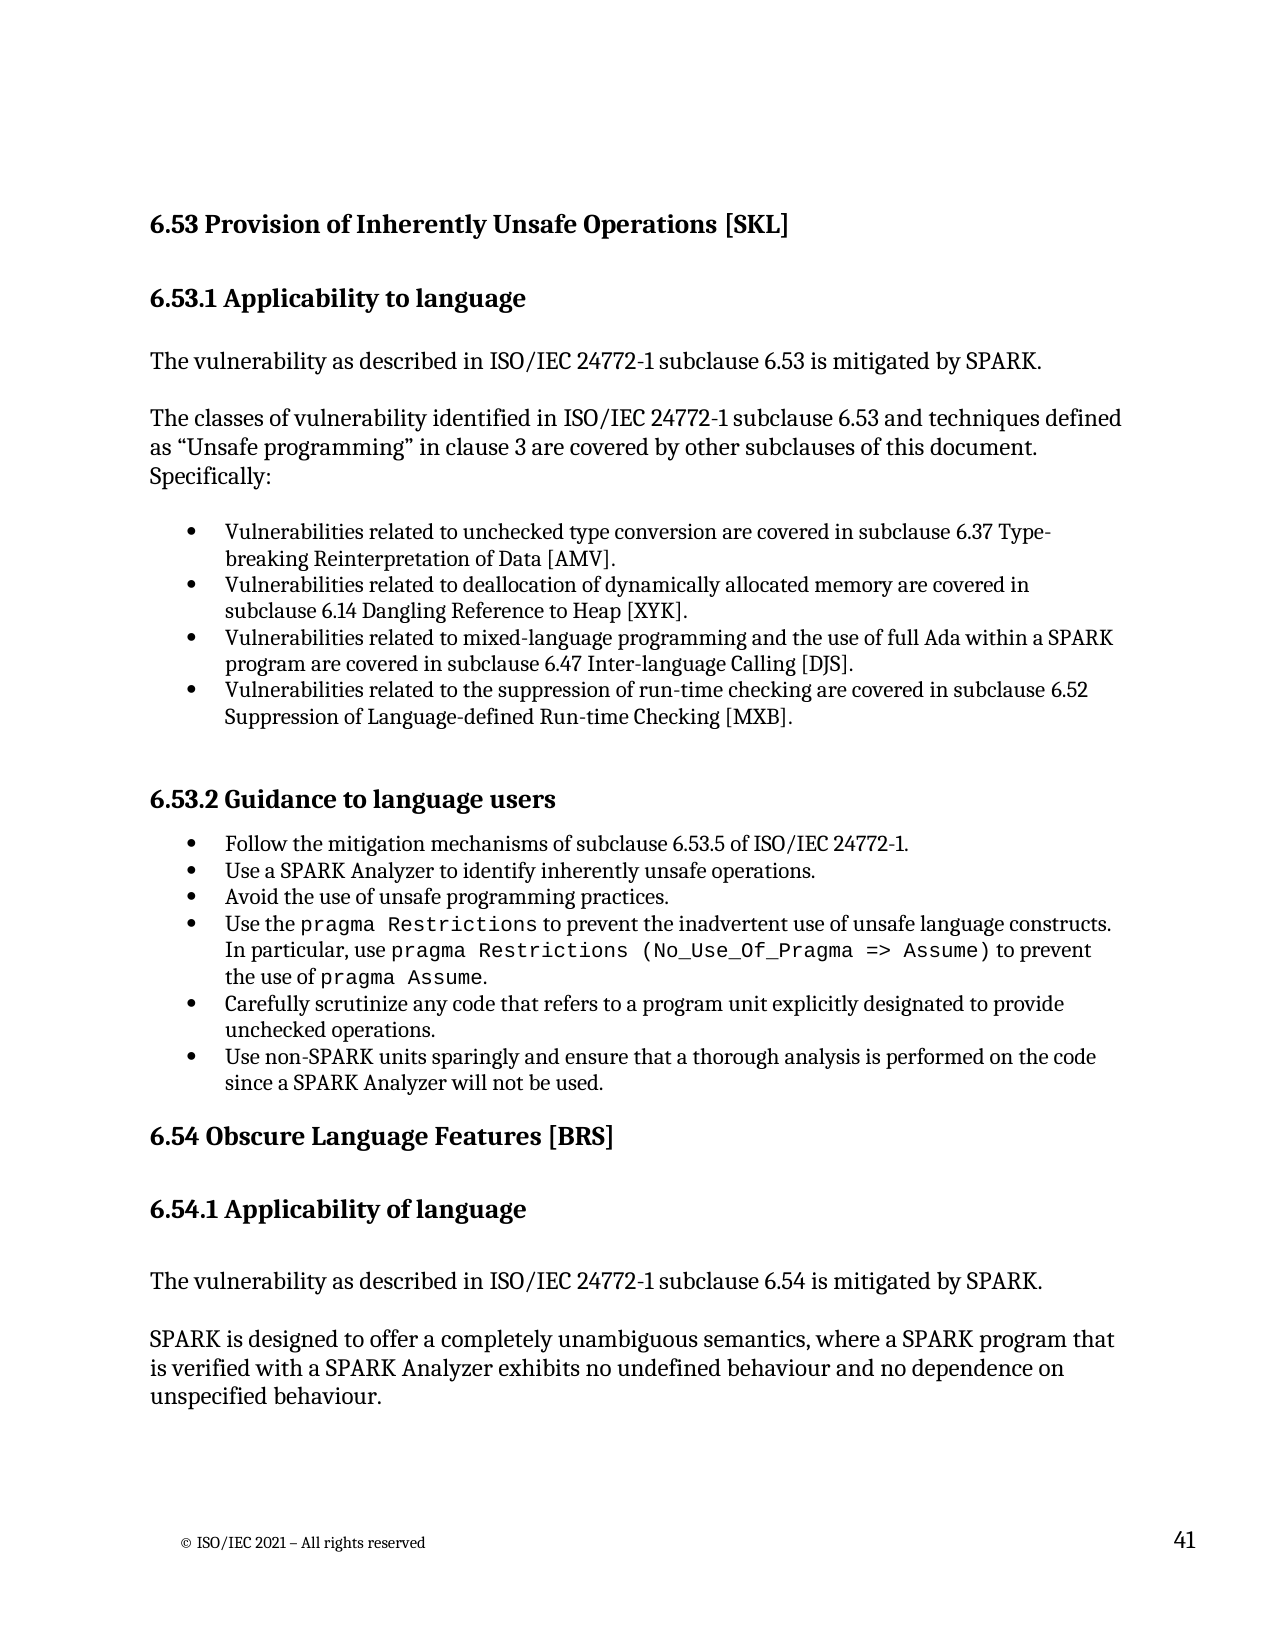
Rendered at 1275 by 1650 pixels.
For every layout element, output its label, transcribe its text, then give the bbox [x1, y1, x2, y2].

list Use the pragma Restrictions to prevent the inadvertent use of unsafe language constructs. In particular, use pragma Restrictions (No_Use_Of_Pragma => Assume) to prevent the use of pragma Assume. [187, 910, 1125, 991]
list Follow the mitigation mechanisms of subclause 6.53.5 of ISO/IEC 24772-1. [187, 831, 1125, 858]
subtitle 6.53.2 Guidance to language users [150, 784, 1125, 815]
subtitle 6.53.1 Applicability to language [150, 283, 1125, 314]
list Vulnerabilities related to the suppression of run-time checking are covered in subclause 6.52 Suppression of Language-defined Run-time Checking [MXB]. [187, 677, 1125, 730]
subtitle 6.54 Obscure Language Features [BRS] [150, 1121, 1125, 1152]
text The vulnerability as described in ISO/IEC 24772-1 subclause 6.53 is mitigated by SPARK. [150, 347, 1125, 375]
list Vulnerabilities related to unchecked type conversion are covered in subclause 6.37 Type-breaking Reinterpretation of Data [AMV]. [187, 519, 1125, 572]
list Vulnerabilities related to mixed-language programming and the use of full Ada within a SPARK program are covered in subclause 6.47 Inter-language Calling [DJS]. [187, 624, 1125, 677]
list Avoid the use of unsafe programming practices. [187, 884, 1125, 910]
list Carefully scrutinize any code that refers to a program unit explicitly designated to provide unchecked operations. [187, 991, 1125, 1044]
list Use a SPARK Analyzer to identify inherently unsafe operations. [187, 858, 1125, 884]
text SPARK is designed to offer a completely unambiguous semantics, where a SPARK program that is verified with a SPARK Analyzer exhibits no undefined behaviour and no dependence on unspecified behaviour. [150, 1325, 1125, 1411]
subtitle 6.54.1 Applicability of language [150, 1194, 1125, 1226]
list Vulnerabilities related to deallocation of dynamically allocated memory are covered in subclause 6.14 Dangling Reference to Heap [XYK]. [187, 572, 1125, 624]
text The classes of vulnerability identified in ISO/IEC 24772-1 subclause 6.53 and techniques defined as “Unsafe programming” in clause 3 are covered by other subclauses of this document. Specifically: [150, 404, 1125, 490]
text The vulnerability as described in ISO/IEC 24772-1 subclause 6.54 is mitigated by SPARK. [150, 1267, 1125, 1296]
subtitle 6.53 Provision of Inherently Unsafe Operations [SKL] [150, 209, 1125, 241]
list Use non-SPARK units sparingly and ensure that a thorough analysis is performed on the code since a SPARK Analyzer will not be used. [187, 1044, 1125, 1096]
